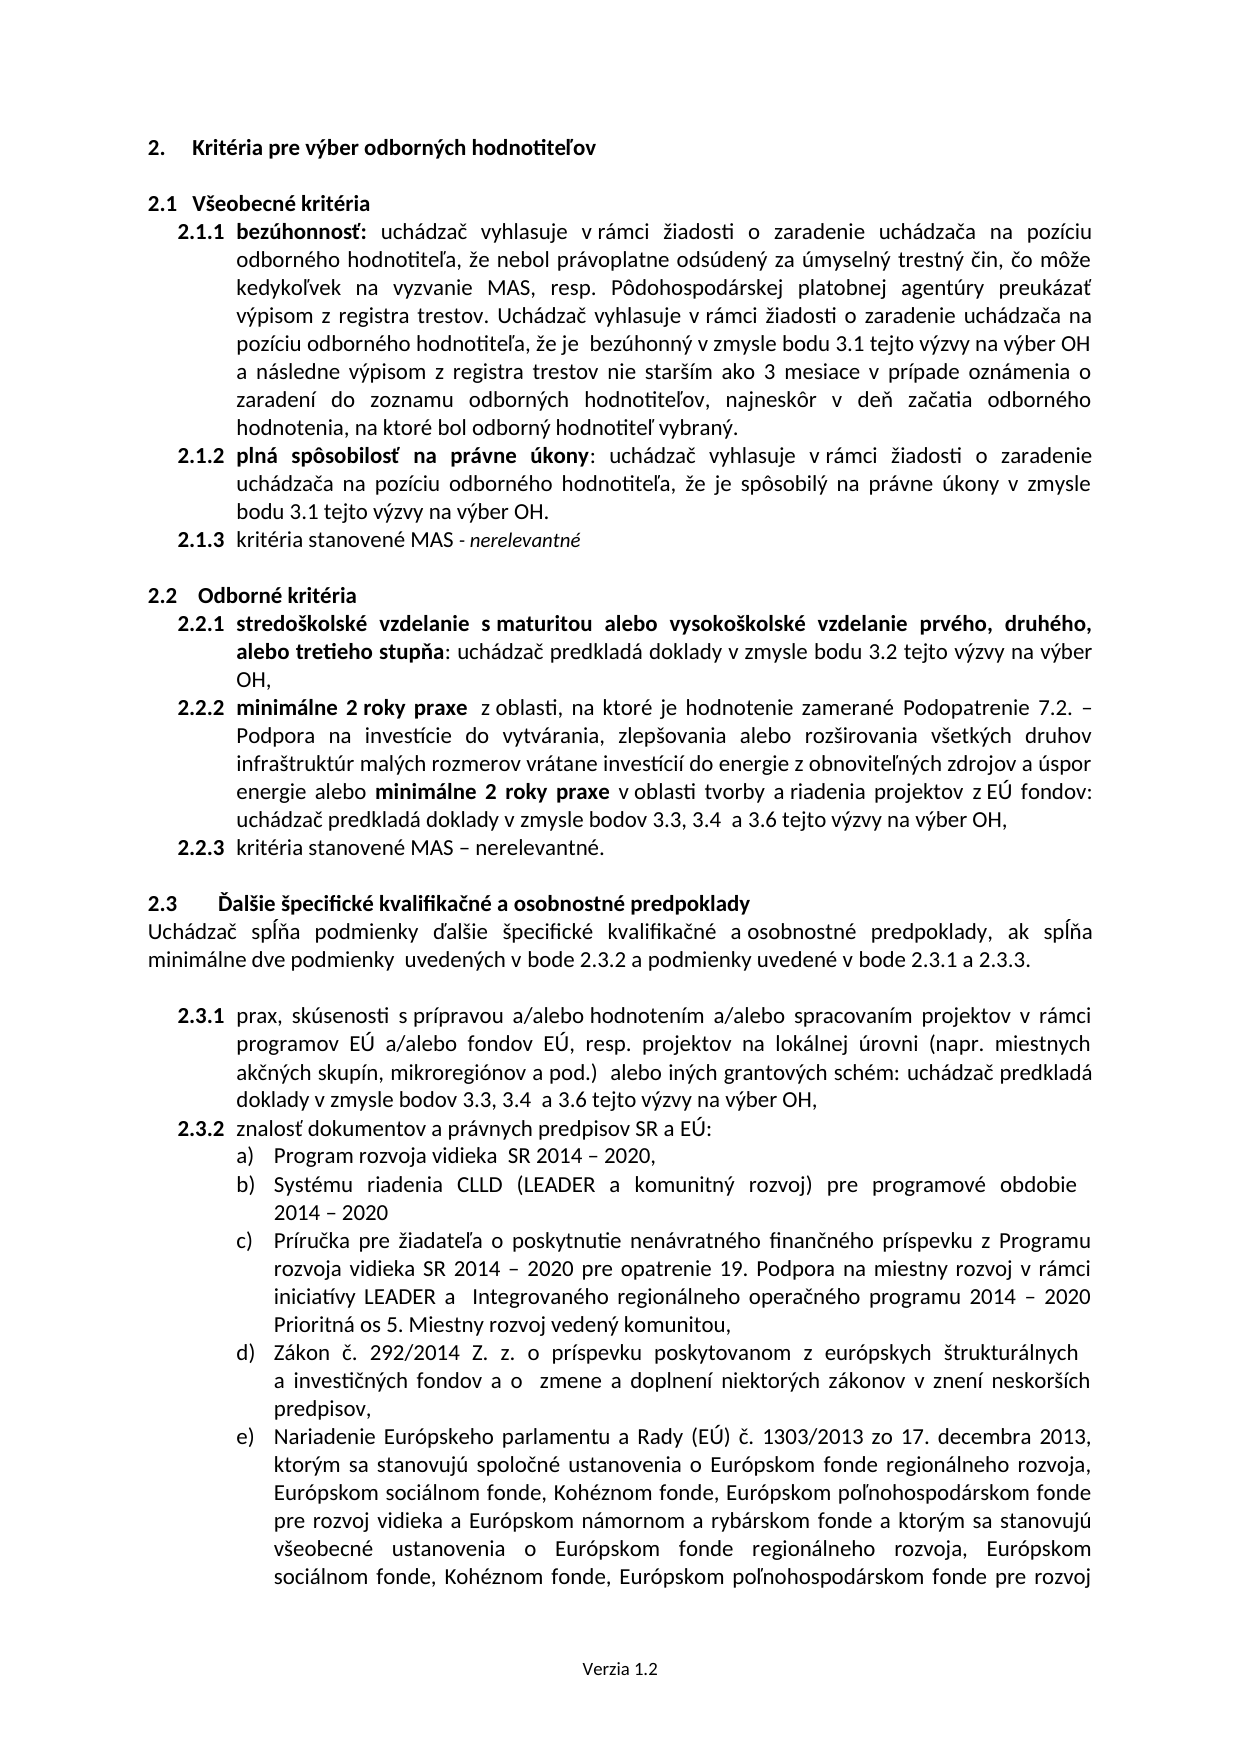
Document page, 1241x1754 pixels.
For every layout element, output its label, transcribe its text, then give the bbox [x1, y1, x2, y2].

text Uchádzač spĺňa podmienky ďalšie špecifické kvalifikačné a osobnostné predpoklady, ak spĺňa minimálne dve podmienky uvedených v bode 2.3.2 a podmienky uvedené v bode 2.3.1 a 2.3.3. [148, 917, 1093, 973]
list Odborné kritéria [148, 581, 1093, 609]
list kritéria stanovené MAS - nerelevantné [177, 525, 1093, 553]
list prax, skúsenosti s prípravou a/alebo hodnotením a/alebo spracovaním projektov v rámci programov EÚ a/alebo fondov EÚ, resp. projektov na lokálnej úrovni (napr. miestnych akčných skupín, mikroregiónov a pod.) alebo iných grantových schém: uchádzač predkladá doklady v zmysle bodov 3.3, 3.4 a 3.6 tejto výzvy na výber OH, [177, 1002, 1093, 1114]
list Program rozvoja vidieka SR 2014 – 2020, [236, 1142, 1093, 1170]
list bezúhonnosť: uchádzač vyhlasuje v rámci žiadosti o zaradenie uchádzača na pozíciu odborného hodnotiteľa, že nebol právoplatne odsúdený za úmyselný trestný čin, čo môže kedykoľvek na vyzvanie MAS, resp. Pôdohospodárskej platobnej agentúry preukázať výpisom z registra trestov. Uchádzač vyhlasuje v rámci žiadosti o zaradenie uchádzača na pozíciu odborného hodnotiteľa, že je bezúhonný v zmysle bodu 3.1 tejto výzvy na výber OH a následne výpisom z registra trestov nie starším ako 3 mesiace v prípade oznámenia o zaradení do zoznamu odborných hodnotiteľov, najneskôr v deň začatia odborného hodnotenia, na ktoré bol odborný hodnotiteľ vybraný. [177, 217, 1093, 441]
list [236, 1422, 1093, 1590]
list Všeobecné kritéria [148, 189, 1093, 217]
list stredoškolské vzdelanie s maturitou alebo vysokoškolské vzdelanie prvého, druhého, alebo tretieho stupňa: uchádzač predkladá doklady v zmysle bodu 3.2 tejto výzvy na výber OH, [177, 609, 1093, 693]
list Ďalšie špecifické kvalifikačné a osobnostné predpoklady [148, 889, 1093, 917]
list Zákon č. 292/2014 Z. z. o príspevku poskytovanom z európskych štrukturálnych a investičných fondov a o zmene a doplnení niektorých zákonov v znení neskorších predpisov, [236, 1338, 1093, 1422]
list plná spôsobilosť na právne úkony: uchádzač vyhlasuje v rámci žiadosti o zaradenie uchádzača na pozíciu odborného hodnotiteľa, že je spôsobilý na právne úkony v zmysle bodu 3.1 tejto výzvy na výber OH. [177, 441, 1093, 525]
list kritéria stanovené MAS – nerelevantné. [177, 833, 1093, 861]
list Systému riadenia CLLD (LEADER a komunitný rozvoj) pre programové obdobie 2014 – 2020 [236, 1170, 1093, 1226]
list Kritéria pre výber odborných hodnotiteľov [148, 133, 1093, 161]
list Príručka pre žiadateľa o poskytnutie nenávratného finančného príspevku z Programu rozvoja vidieka SR 2014 – 2020 pre opatrenie 19. Podpora na miestny rozvoj v rámci iniciatívy LEADER a Integrovaného regionálneho operačného programu 2014 – 2020 Prioritná os 5. Miestny rozvoj vedený komunitou, [236, 1226, 1093, 1338]
list znalosť dokumentov a právnych predpisov SR a EÚ: [177, 1114, 1093, 1142]
list minimálne 2 roky praxe z oblasti, na ktoré je hodnotenie zamerané Podopatrenie 7.2. – Podpora na investície do vytvárania, zlepšovania alebo rozširovania všetkých druhov infraštruktúr malých rozmerov vrátane investícií do energie z obnoviteľných zdrojov a úspor energie alebo minimálne 2 roky praxe v oblasti tvorby a riadenia projektov z EÚ fondov: uchádzač predkladá doklady v zmysle bodov 3.3, 3.4 a 3.6 tejto výzvy na výber OH, [177, 693, 1093, 833]
